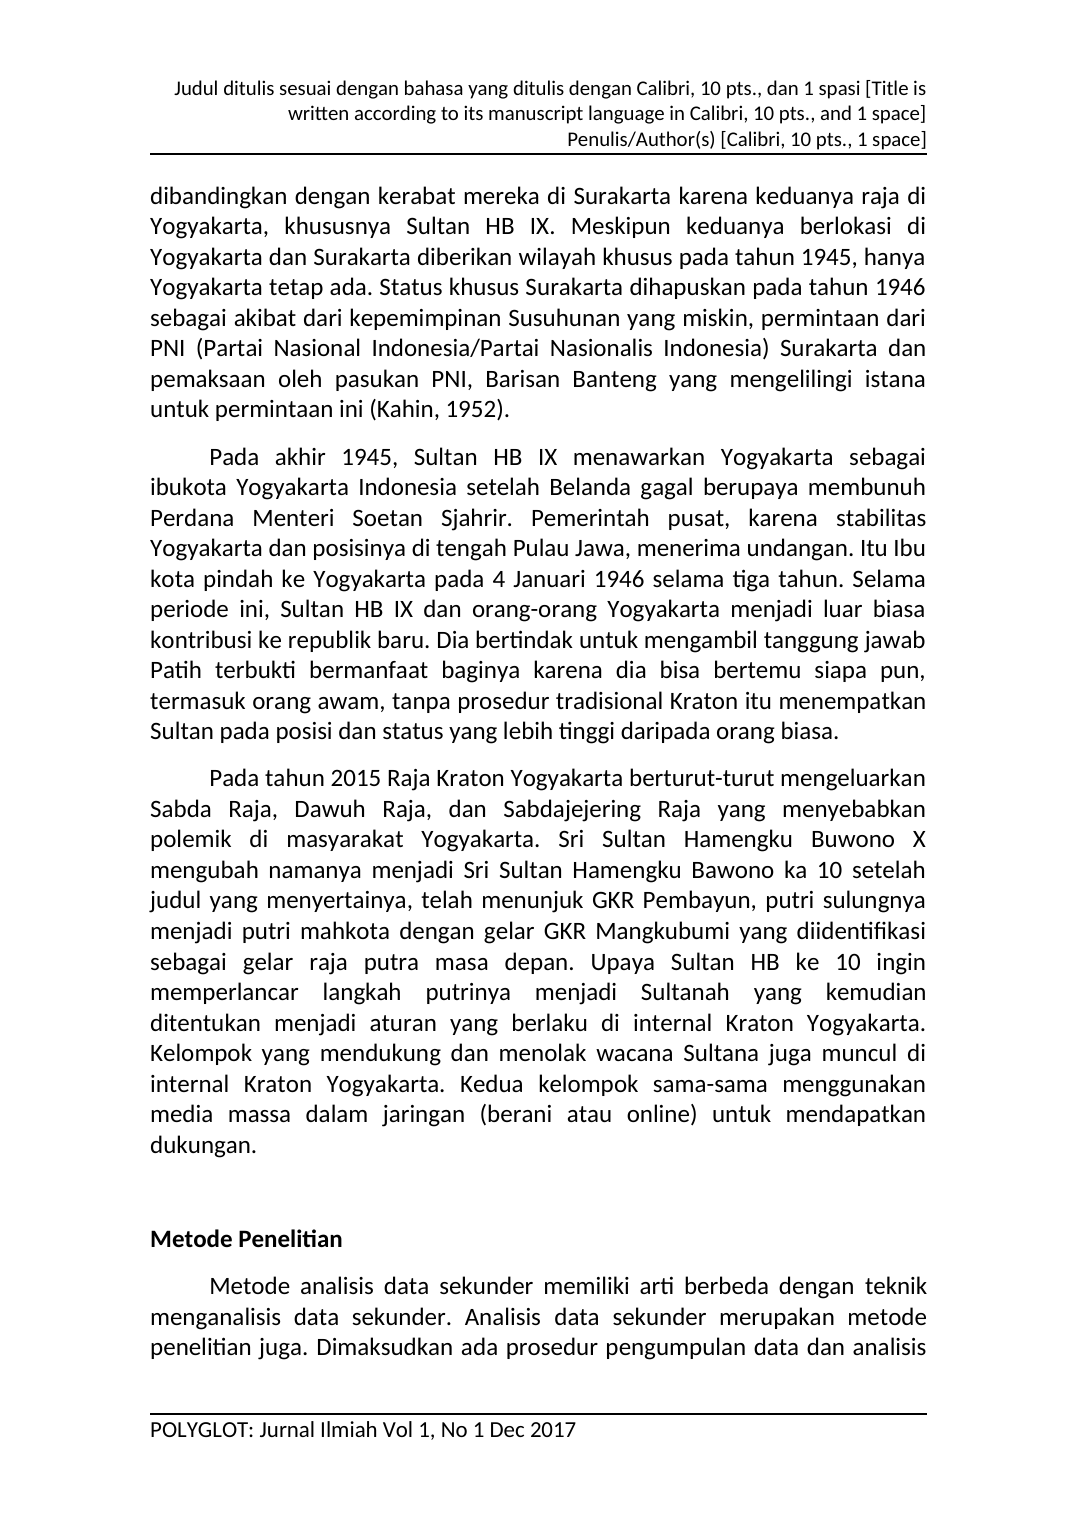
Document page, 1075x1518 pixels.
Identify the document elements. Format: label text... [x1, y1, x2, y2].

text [150, 1270, 927, 1362]
text Metode Penelitian [150, 1223, 927, 1254]
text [150, 180, 927, 424]
text Pada tahun 2015 Raja Kraton Yogyakarta berturut-turut mengeluarkan Sabda Raja, Dawuh Raja, dan Sabdajejering Raja yang menyebabkan polemik di masyarakat Yogyakarta. Sri Sultan Hamengku Buwono X mengubah namanya menjadi Sri Sultan Hamengku Bawono ka 10 setelah judul yang menyertainya, telah menunjuk GKR Pembayun, putri sulungnya menjadi putri mahkota dengan gelar GKR Mangkubumi yang diidentifikasi sebagai gelar raja putra masa depan. Upaya Sultan HB ke 10 ingin memperlancar langkah putrinya menjadi Sultanah yang kemudian ditentukan menjadi aturan yang berlaku di internal Kraton Yogyakarta. Kelompok yang mendukung dan menolak wacana Sultana juga muncul di internal Kraton Yogyakarta. Kedua kelompok sama-sama menggunakan media massa dalam jaringan (berani atau online) untuk mendapatkan dukungan. [150, 763, 927, 1159]
text Pada akhir 1945, Sultan HB IX menawarkan Yogyakarta sebagai ibukota Yogyakarta Indonesia setelah Belanda gagal berupaya membunuh Perdana Menteri Soetan Sjahrir. Pemerintah pusat, karena stabilitas Yogyakarta dan posisinya di tengah Pulau Jawa, menerima undangan. Itu Ibu kota pindah ke Yogyakarta pada 4 Januari 1946 selama tiga tahun. Selama periode ini, Sultan HB IX dan orang-orang Yogyakarta menjadi luar biasa kontribusi ke republik baru. Dia bertindak untuk mengambil tanggung jawab Patih terbukti bermanfaat baginya karena dia bisa bertemu siapa pun, termasuk orang awam, tanpa prosedur tradisional Kraton itu menempatkan Sultan pada posisi dan status yang lebih tinggi daripada orang biasa. [150, 441, 927, 746]
